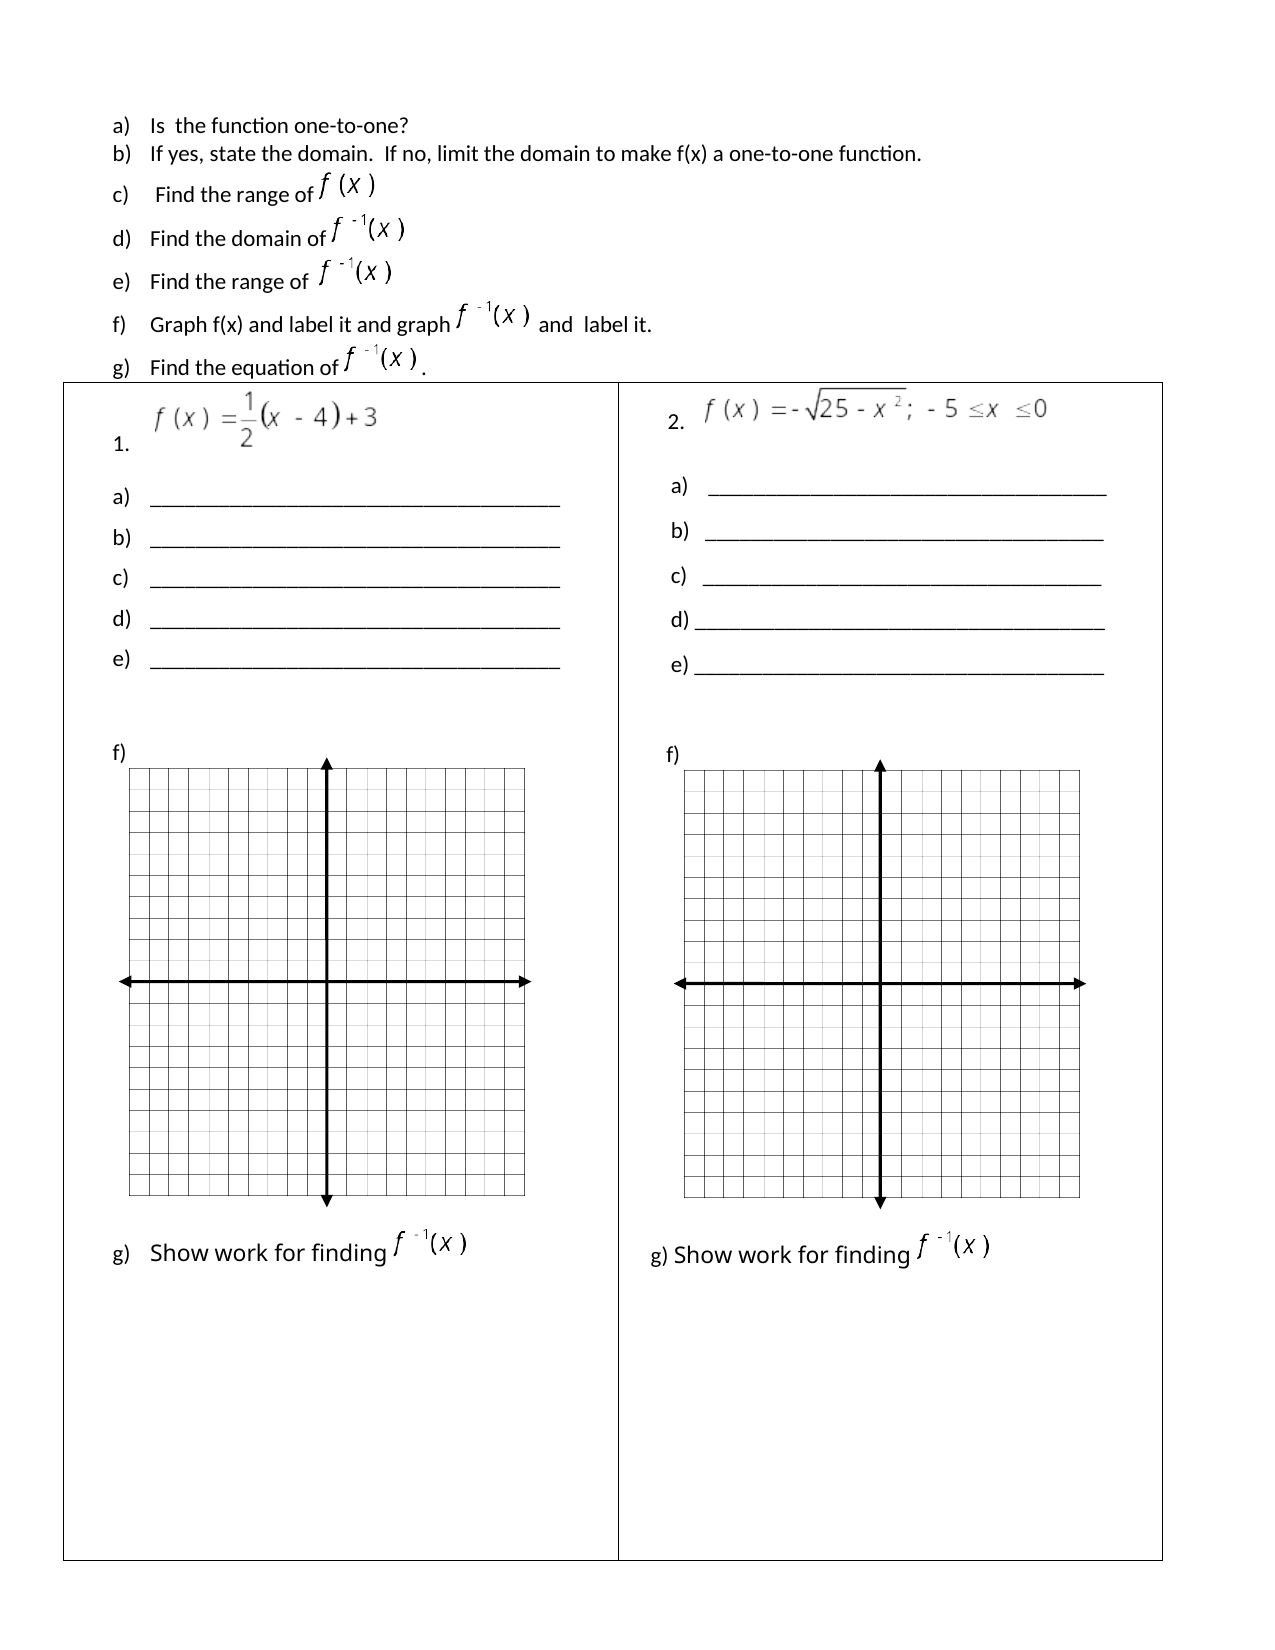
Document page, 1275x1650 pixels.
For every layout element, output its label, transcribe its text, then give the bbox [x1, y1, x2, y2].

list Find the range of [112, 252, 1200, 295]
table_header ___________________________________ b) ___________________________________ c) ___________________________________ d) ____________________________________ e) ____________________________________ f) g) Show work for finding [619, 383, 1162, 1560]
list Find the range of [112, 167, 1200, 209]
list Find the equation of . [112, 338, 1200, 382]
list Graph f(x) and label it and graph and label it. [112, 295, 1200, 338]
list If yes, state the domain. If no, limit the domain to make f(x) a one-to-one function. [112, 139, 1200, 167]
list Is the function one-to-one? [112, 111, 1200, 139]
table_header ____________________________________ ____________________________________ ____________________________________ ____________________________________ ____________________________________ Show work for finding [64, 383, 618, 1560]
list Find the domain of [112, 209, 1200, 252]
